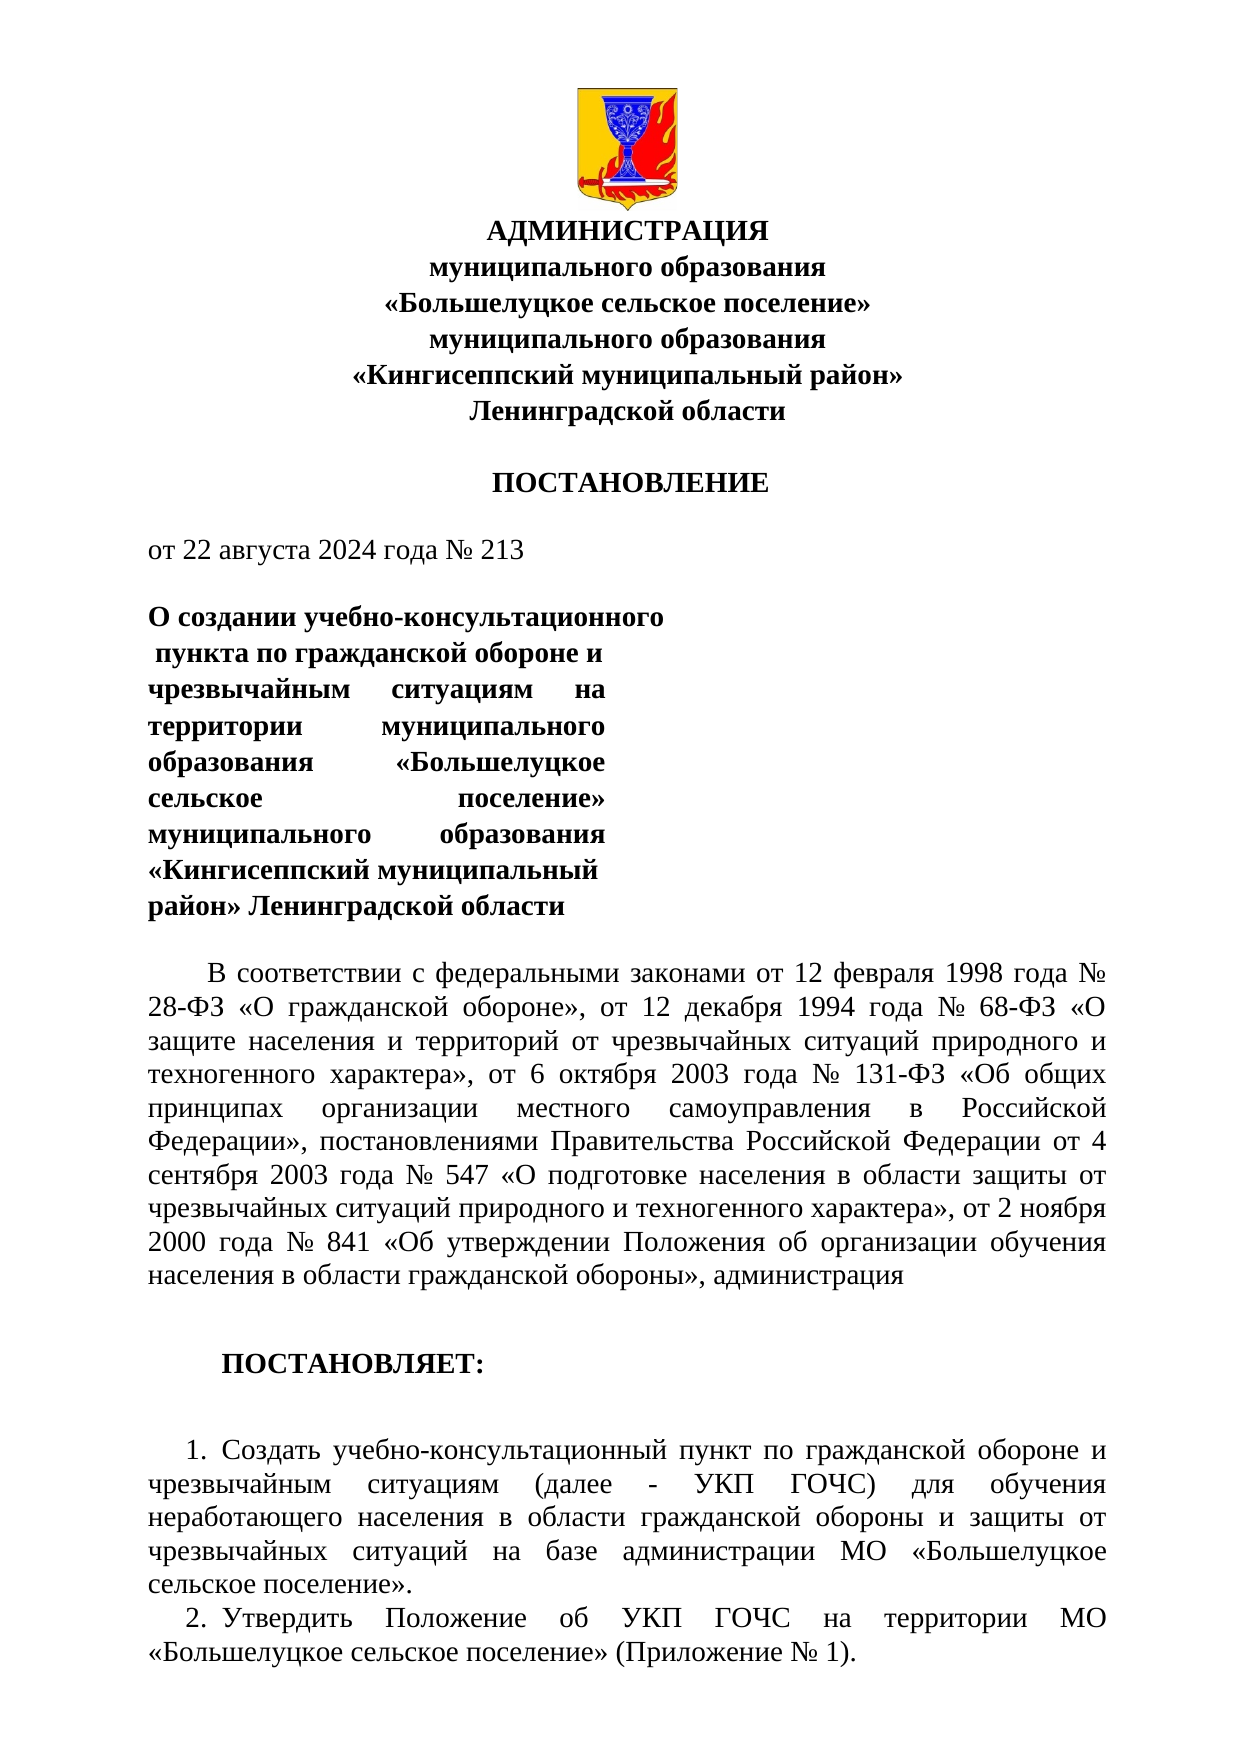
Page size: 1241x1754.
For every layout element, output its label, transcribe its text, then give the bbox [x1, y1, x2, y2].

text «Большелуцкое сельское поселение» [148, 285, 1107, 318]
text Ленинградской области [148, 393, 1107, 427]
text «Кингисеппский муниципальный район» [148, 357, 1107, 391]
text пункта по гражданской обороне и [148, 636, 679, 669]
text ПОСТАНОВЛЕНИЕ [154, 465, 1107, 499]
text муниципального образования [148, 249, 1107, 282]
text В соответствии с федеральными законами от 12 февраля 1998 года № 28-ФЗ «О гражданской обороне», от 12 декабря 1994 года № 68-ФЗ «О защите населения и территорий от чрезвычайных ситуаций природного и техногенного характера», от 6 октября 2003 года № 131-ФЗ «Об общих принципах организации местного самоуправления в Российской Федерации», постановлениями Правительства Российской Федерации от 4 сентября 2003 года № 547 «О подготовке населения в области защиты от чрезвычайных ситуаций природного и техногенного характера», от 2 ноября 2000 года № 841 «Об утверждении Положения об организации обучения населения в области гражданской обороны», администрация [148, 956, 1107, 1291]
text район» Ленинградской области [148, 888, 1107, 922]
picture [577, 88, 678, 211]
text ПОСТАНОВЛЯЕТ: [148, 1346, 1107, 1380]
text от 22 августа 2024 года № 213 [148, 532, 1107, 566]
list Утвердить Положение об УКП ГОЧС на территории МО «Большелуцкое сельское поселение» (Приложение № 1). [148, 1600, 1107, 1667]
text АДМИНИСТРАЦИЯ [148, 213, 1107, 246]
list Создать учебно-консультационный пункт по гражданской обороне и чрезвычайным ситуациям (далее - УКП ГОЧС) для обучения неработающего населения в области гражданской обороны и защиты от чрезвычайных ситуаций на базе администрации МО «Большелуцкое сельское поселение». [148, 1432, 1107, 1600]
text чрезвычайным ситуациям на территории муниципального образования «Большелуцкое сельское поселение» муниципального образования «Кингисеппский муниципальный [148, 672, 606, 886]
text О создании учебно-консультационного [148, 599, 679, 633]
text муниципального образования [148, 321, 1107, 355]
